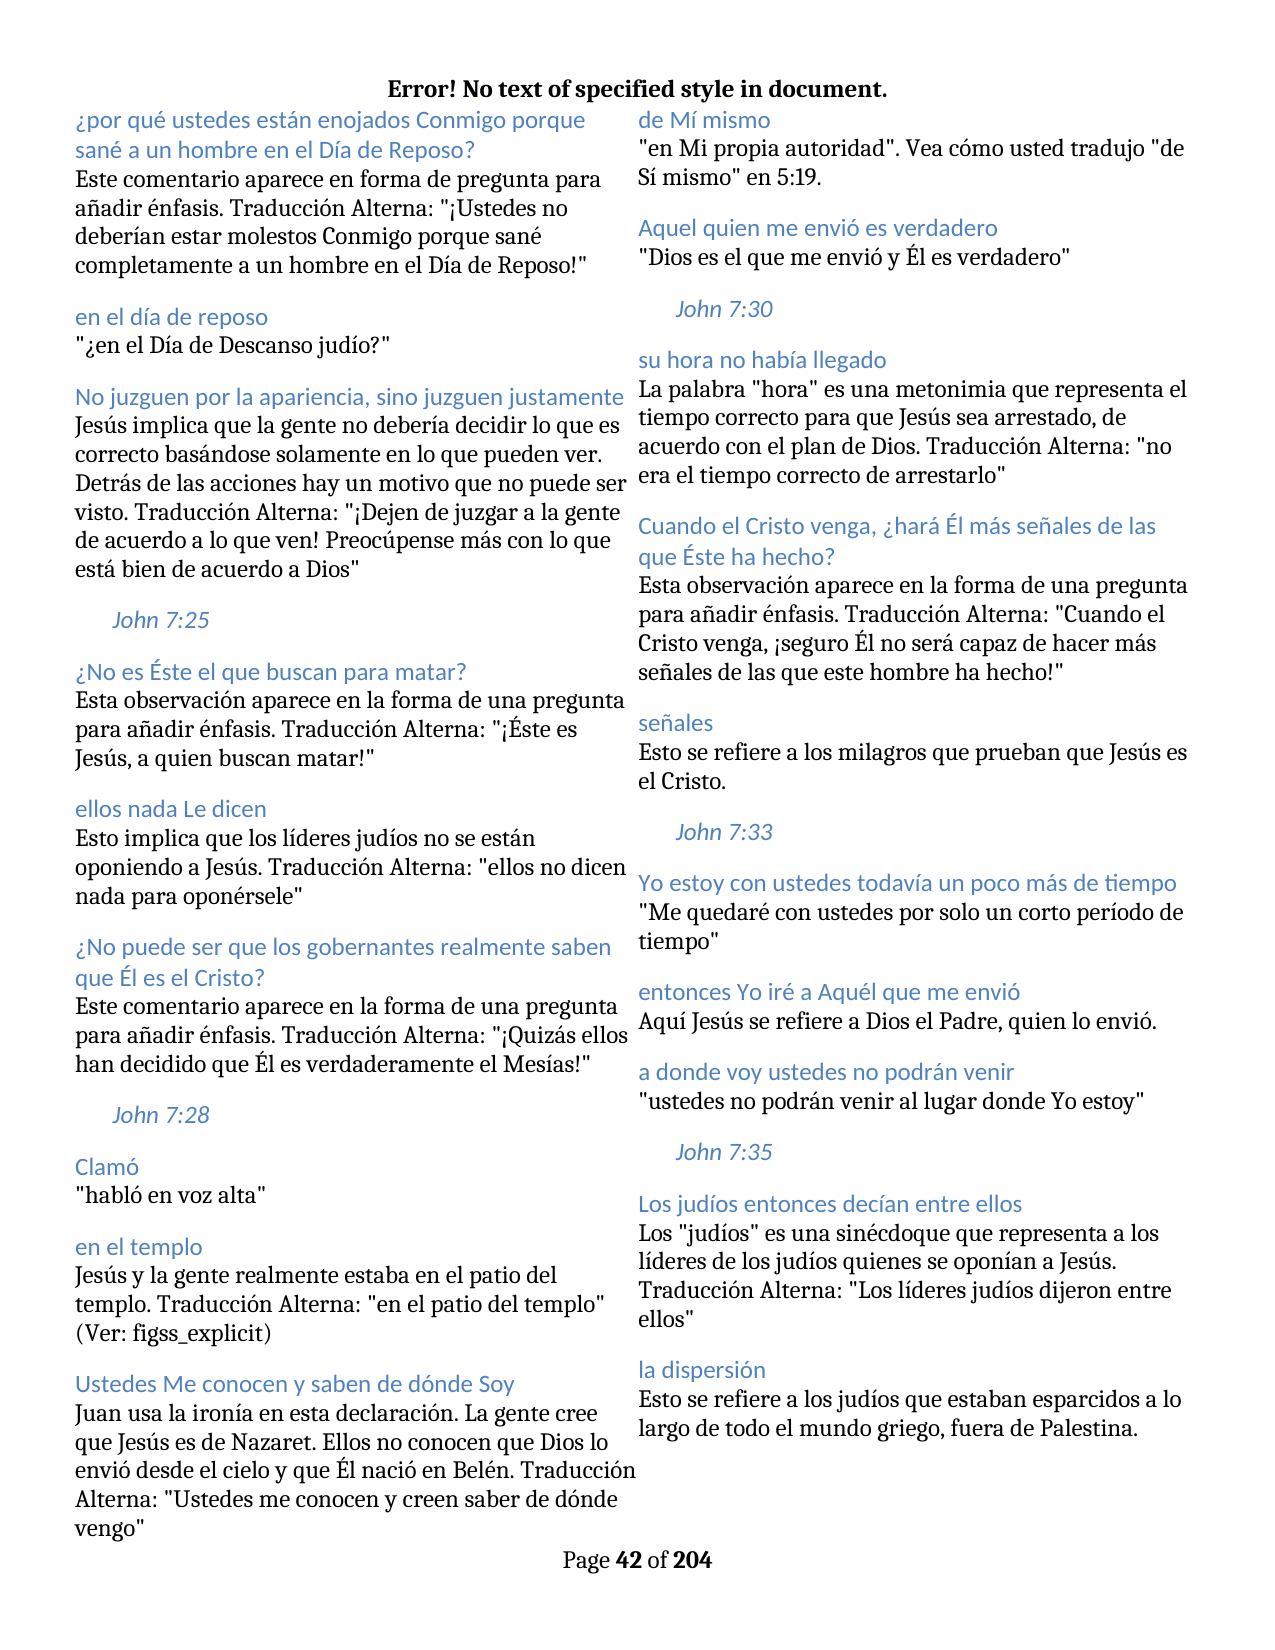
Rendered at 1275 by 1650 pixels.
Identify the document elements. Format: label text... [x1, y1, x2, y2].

text Aquí Jesús se refiere a Dios el Padre, quien lo envió. [638, 1007, 1200, 1036]
text Los "judíos" es una sinécdoque que representa a los líderes de los judíos quienes se oponían a Jesús. Traducción Alterna: "Los líderes judíos dijeron entre ellos" [638, 1218, 1200, 1333]
subtitle a donde voy ustedes no podrán venir [638, 1056, 1200, 1087]
text La palabra "hora" es una metonimia que representa el tiempo correcto para que Jesús sea arrestado, de acuerdo con el plan de Dios. Traducción Alterna: "no era el tiempo correcto de arrestarlo" [638, 374, 1200, 489]
text "habló en voz alta" [75, 1181, 637, 1210]
subtitle la dispersión [638, 1354, 1200, 1385]
text Esto se refiere a los milagros que prueban que Jesús es el Cristo. [638, 738, 1200, 795]
subtitle John 7:28 [75, 1099, 637, 1130]
text Esto se refiere a los judíos que estaban esparcidos a lo largo de todo el mundo griego, fuera de Palestina. [638, 1385, 1200, 1442]
text "Dios es el que me envió y Él es verdadero" [638, 243, 1200, 272]
subtitle Ustedes Me conocen y saben de dónde Soy [75, 1368, 637, 1399]
subtitle en el templo [75, 1231, 637, 1261]
text "¿en el Día de Descanso judío?" [75, 331, 637, 360]
text Este comentario aparece en forma de pregunta para añadir énfasis. Traducción Alterna: "¡Ustedes no deberían estar molestos Conmigo porque sané completamente a un hombre en el Día de Reposo!" [75, 165, 637, 280]
subtitle entonces Yo iré a Aquél que me envió [638, 976, 1200, 1007]
subtitle en el día de reposo [75, 301, 637, 331]
text Jesús implica que la gente no debería decidir lo que es correcto basándose solamente en lo que pueden ver. Detrás de las acciones hay un motivo que no puede ser visto. Traducción Alterna: "¡Dejen de juzgar a la gente de acuerdo a lo que ven! Preocúpense más con lo que está bien de acuerdo a Dios" [75, 411, 637, 584]
text Esta observación aparece en la forma de una pregunta para añadir énfasis. Traducción Alterna: "¡Éste es Jesús, a quien buscan matar!" [75, 686, 637, 773]
text Esto implica que los líderes judíos no se están oponiendo a Jesús. Traducción Alterna: "ellos no dicen nada para oponérsele" [75, 824, 637, 910]
subtitle No juzguen por la apariencia, sino juzguen justamente [75, 381, 637, 411]
subtitle John 7:33 [638, 816, 1200, 847]
subtitle John 7:25 [75, 604, 637, 635]
text Juan usa la ironía en esta declaración. La gente cree que Jesús es de Nazaret. Ellos no conocen que Dios lo envió desde el cielo y que Él nació en Belén. Traducción Alterna: "Ustedes me conocen y creen saber de dónde vengo" [75, 1399, 637, 1543]
text Jesús y la gente realmente estaba en el patio del templo. Traducción Alterna: "en el patio del templo" (Ver: figss_explicit) [75, 1261, 637, 1347]
subtitle John 7:35 [638, 1137, 1200, 1167]
text "ustedes no podrán venir al lugar donde Yo estoy" [638, 1087, 1200, 1116]
subtitle ¿No es Éste el que buscan para matar? [75, 656, 637, 686]
subtitle ellos nada Le dicen [75, 793, 637, 824]
subtitle Cuando el Cristo venga, ¿hará Él más señales de las que Éste ha hecho? [638, 510, 1200, 571]
subtitle ¿por qué ustedes están enojados Conmigo porque sané a un hombre en el Día de Reposo? [75, 104, 637, 165]
subtitle su hora no había llegado [638, 344, 1200, 374]
subtitle Clamó [75, 1151, 637, 1181]
text Esta observación aparece en la forma de una pregunta para añadir énfasis. Traducción Alterna: "Cuando el Cristo venga, ¡seguro Él no será capaz de hacer más señales de las que este hombre ha hecho!" [638, 571, 1200, 686]
subtitle señales [638, 707, 1200, 738]
subtitle Los judíos entonces decían entre ellos [638, 1188, 1200, 1218]
text "en Mi propia autoridad". Vea cómo usted tradujo "de Sí mismo" en 5:19. [638, 134, 1200, 192]
subtitle John 7:30 [638, 293, 1200, 323]
text Este comentario aparece en la forma de una pregunta para añadir énfasis. Traducción Alterna: "¡Quizás ellos han decidido que Él es verdaderamente el Mesías!" [75, 992, 637, 1078]
subtitle ¿No puede ser que los gobernantes realmente saben que Él es el Cristo? [75, 931, 637, 992]
subtitle Aquel quien me envió es verdadero [638, 213, 1200, 243]
subtitle de Mí mismo [638, 104, 1200, 134]
text "Me quedaré con ustedes por solo un corto período de tiempo" [638, 898, 1200, 956]
subtitle Yo estoy con ustedes todavía un poco más de tiempo [638, 867, 1200, 898]
